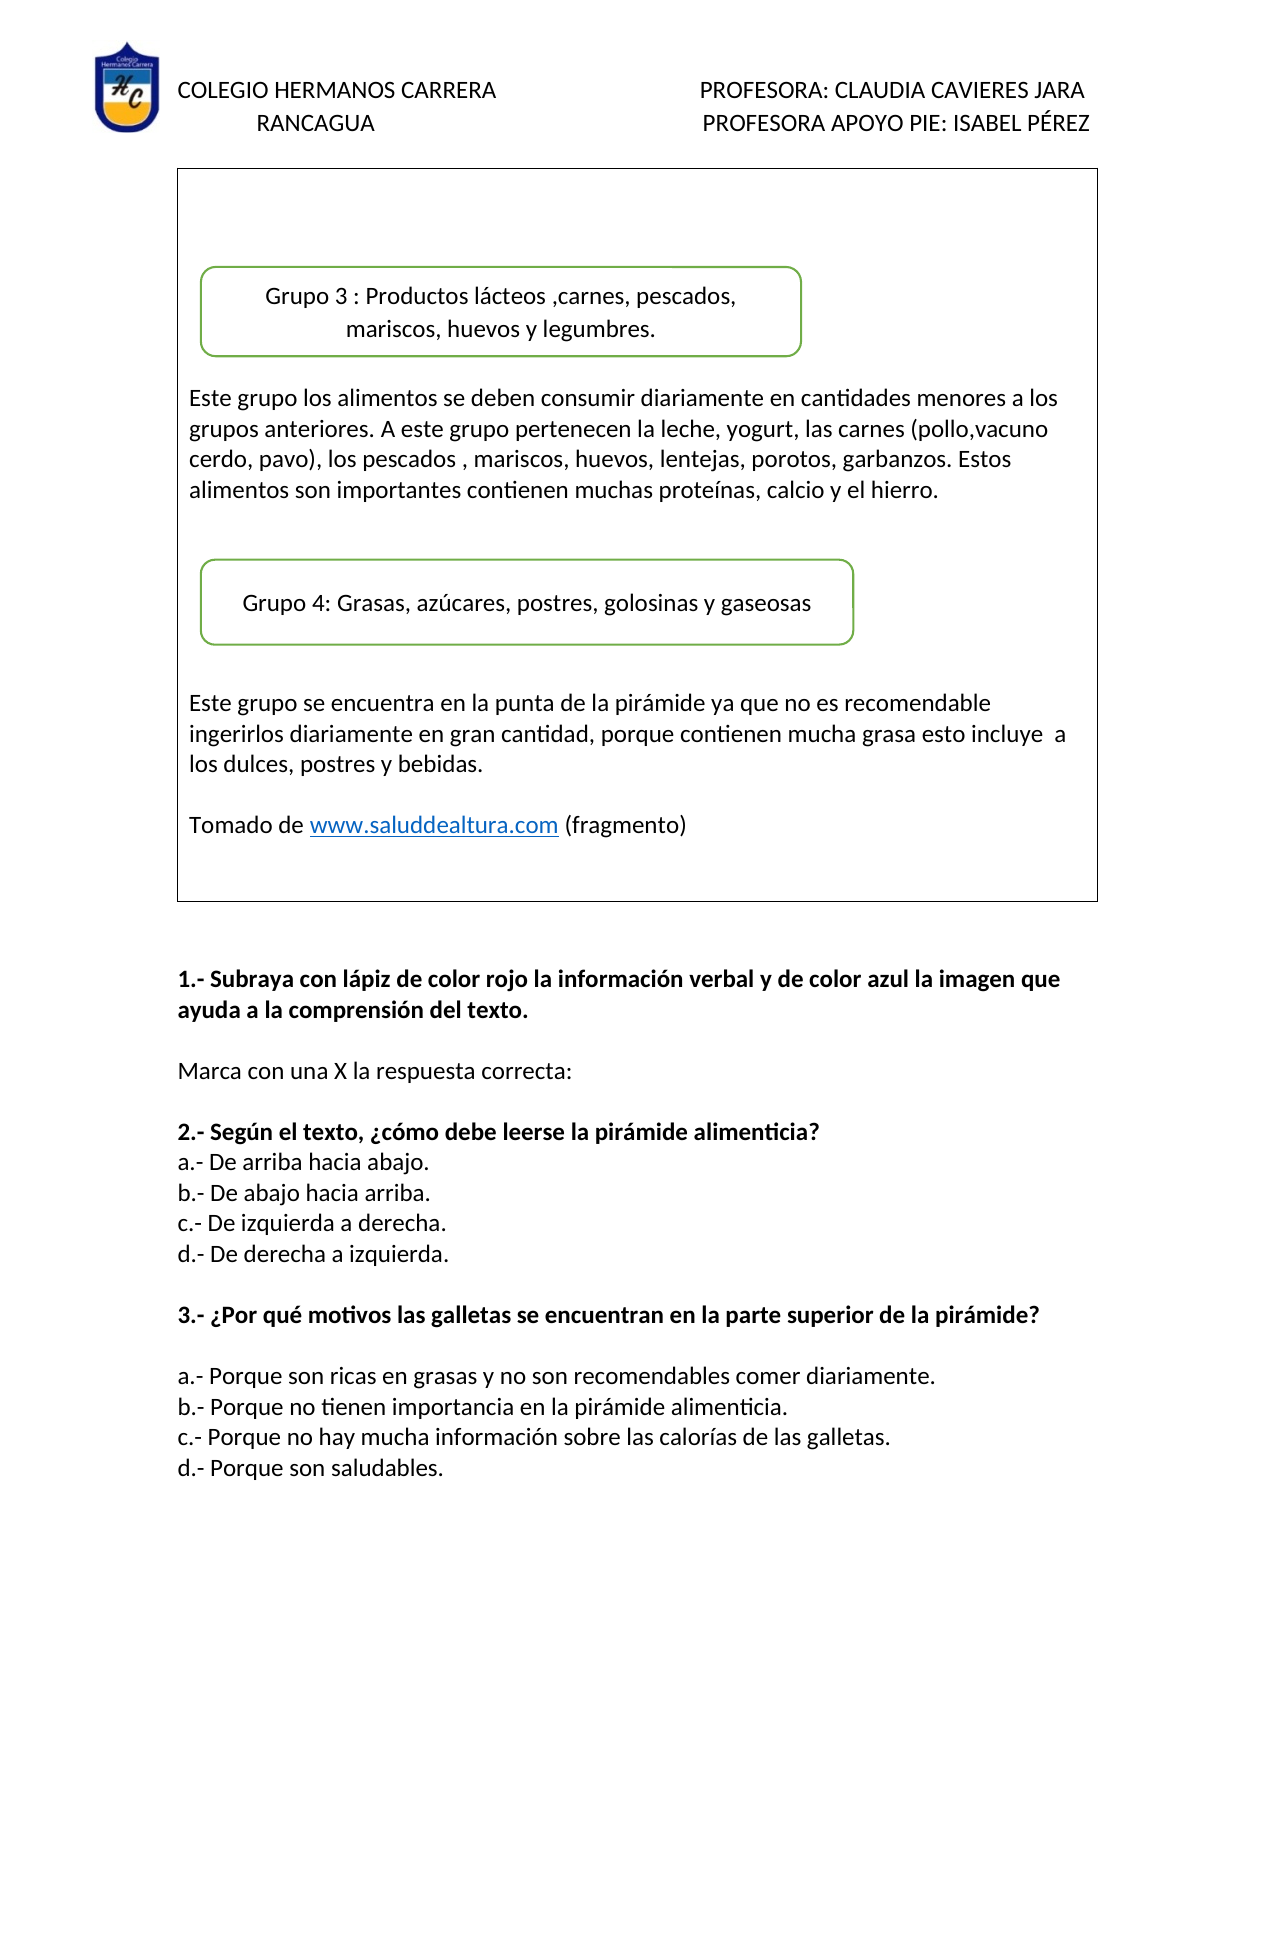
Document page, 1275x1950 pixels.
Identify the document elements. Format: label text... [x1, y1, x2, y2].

text 3.- ¿Por qué motivos las galletas se encuentran en la parte superior de la pirámide? [177, 1299, 1098, 1329]
text 2.- Según el texto, ¿cómo debe leerse la pirámide alimenticia? [177, 1116, 1098, 1146]
text 1.- Subraya con lápiz de color rojo la información verbal y de color azul la imagen que ayuda a la comprensión del texto. [177, 963, 1098, 1024]
text a.- De arriba hacia abajo. [177, 1146, 1098, 1177]
text b.- De abajo hacia arriba. [177, 1177, 1098, 1207]
text a.- Porque son ricas en grasas y no son recomendables comer diariamente. [177, 1360, 1098, 1391]
text c.- De izquierda a derecha. [177, 1207, 1098, 1238]
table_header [178, 169, 1097, 901]
text d.- Porque son saludables. [177, 1452, 1098, 1482]
text Marca con una X la respuesta correcta: [177, 1055, 1098, 1085]
text c.- Porque no hay mucha información sobre las calorías de las galletas. [177, 1421, 1098, 1452]
text d.- De derecha a izquierda. [177, 1238, 1098, 1268]
text b.- Porque no tienen importancia en la pirámide alimenticia. [177, 1391, 1098, 1421]
picture [92, 40, 160, 133]
